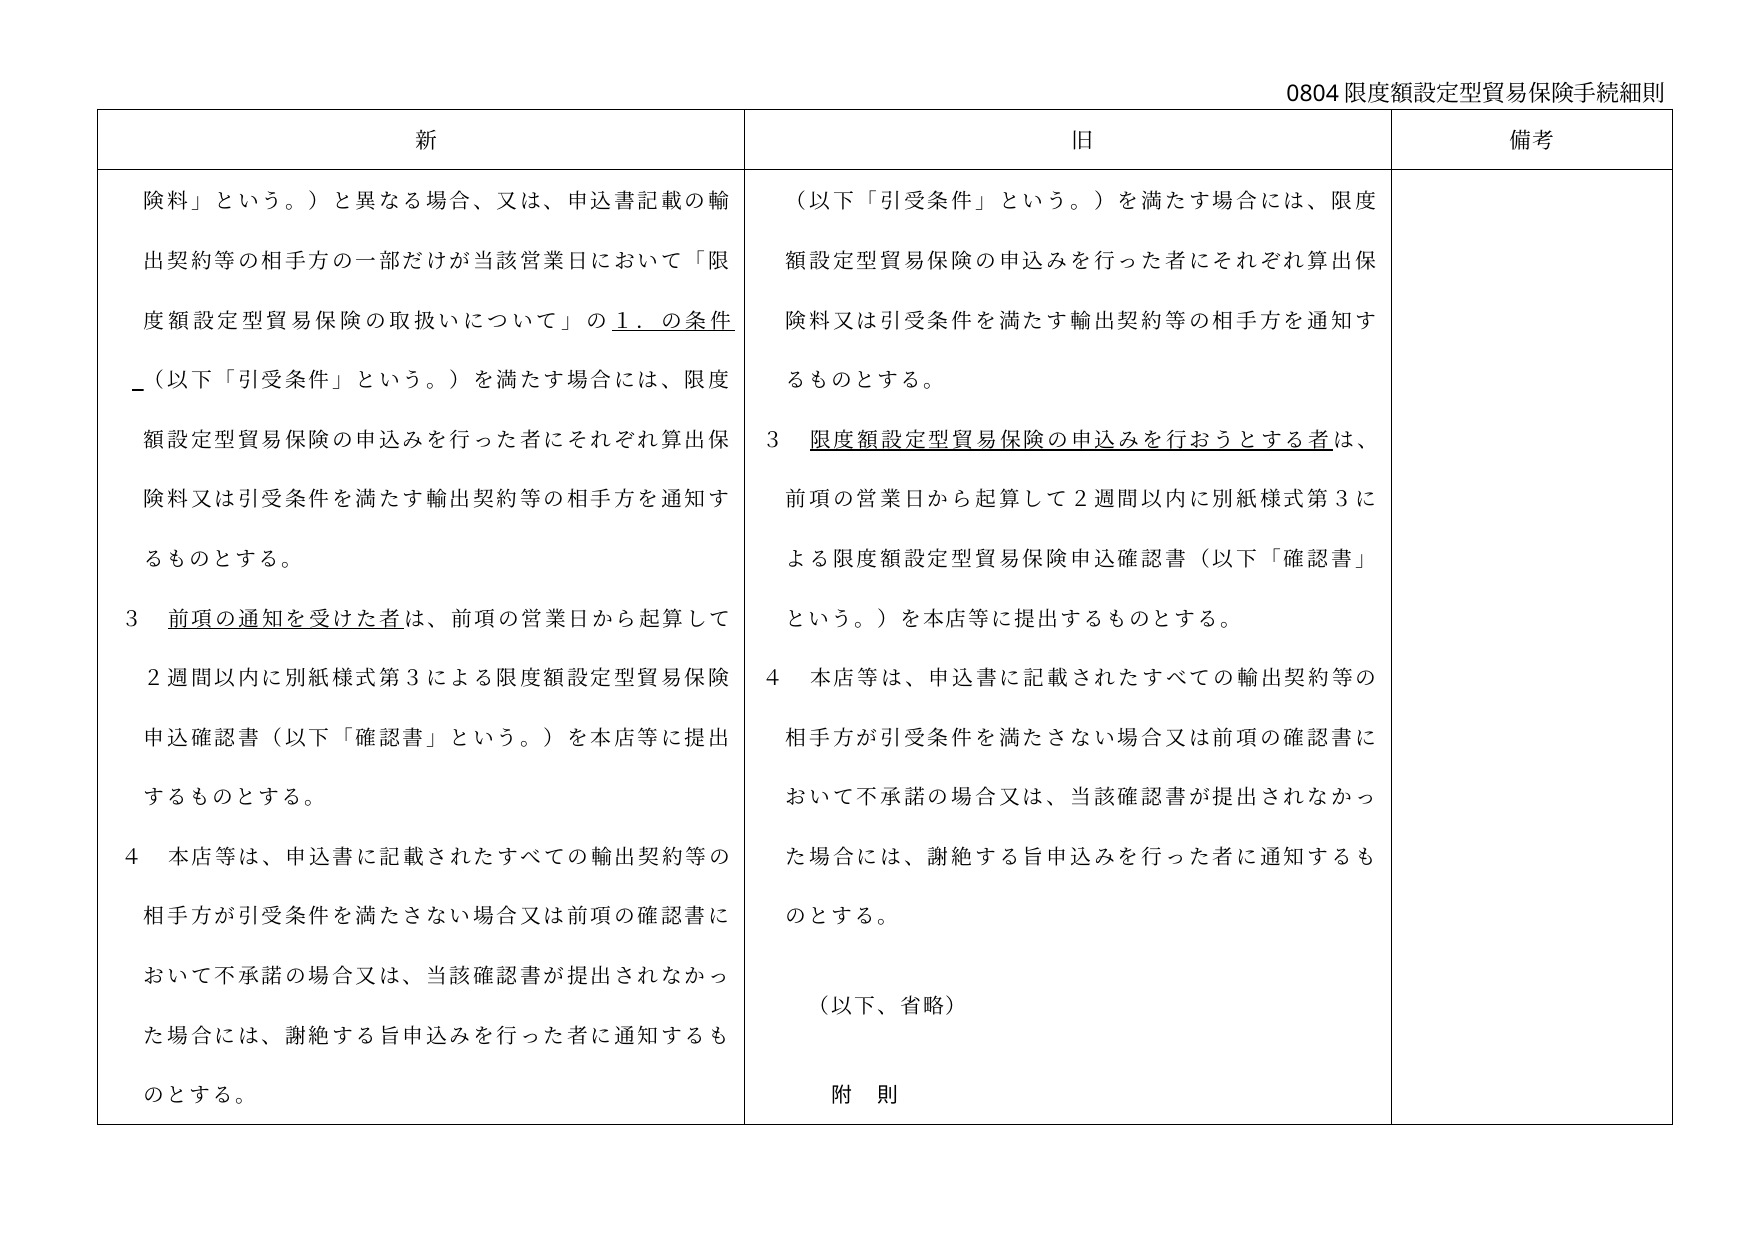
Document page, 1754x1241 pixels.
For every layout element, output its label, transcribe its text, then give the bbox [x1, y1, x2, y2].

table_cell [745, 170, 1391, 1123]
table_header 新 [98, 110, 744, 169]
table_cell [98, 170, 744, 1123]
table_header 旧 [745, 110, 1391, 169]
table_cell [1392, 170, 1672, 1123]
table_header 備考 [1392, 110, 1672, 169]
